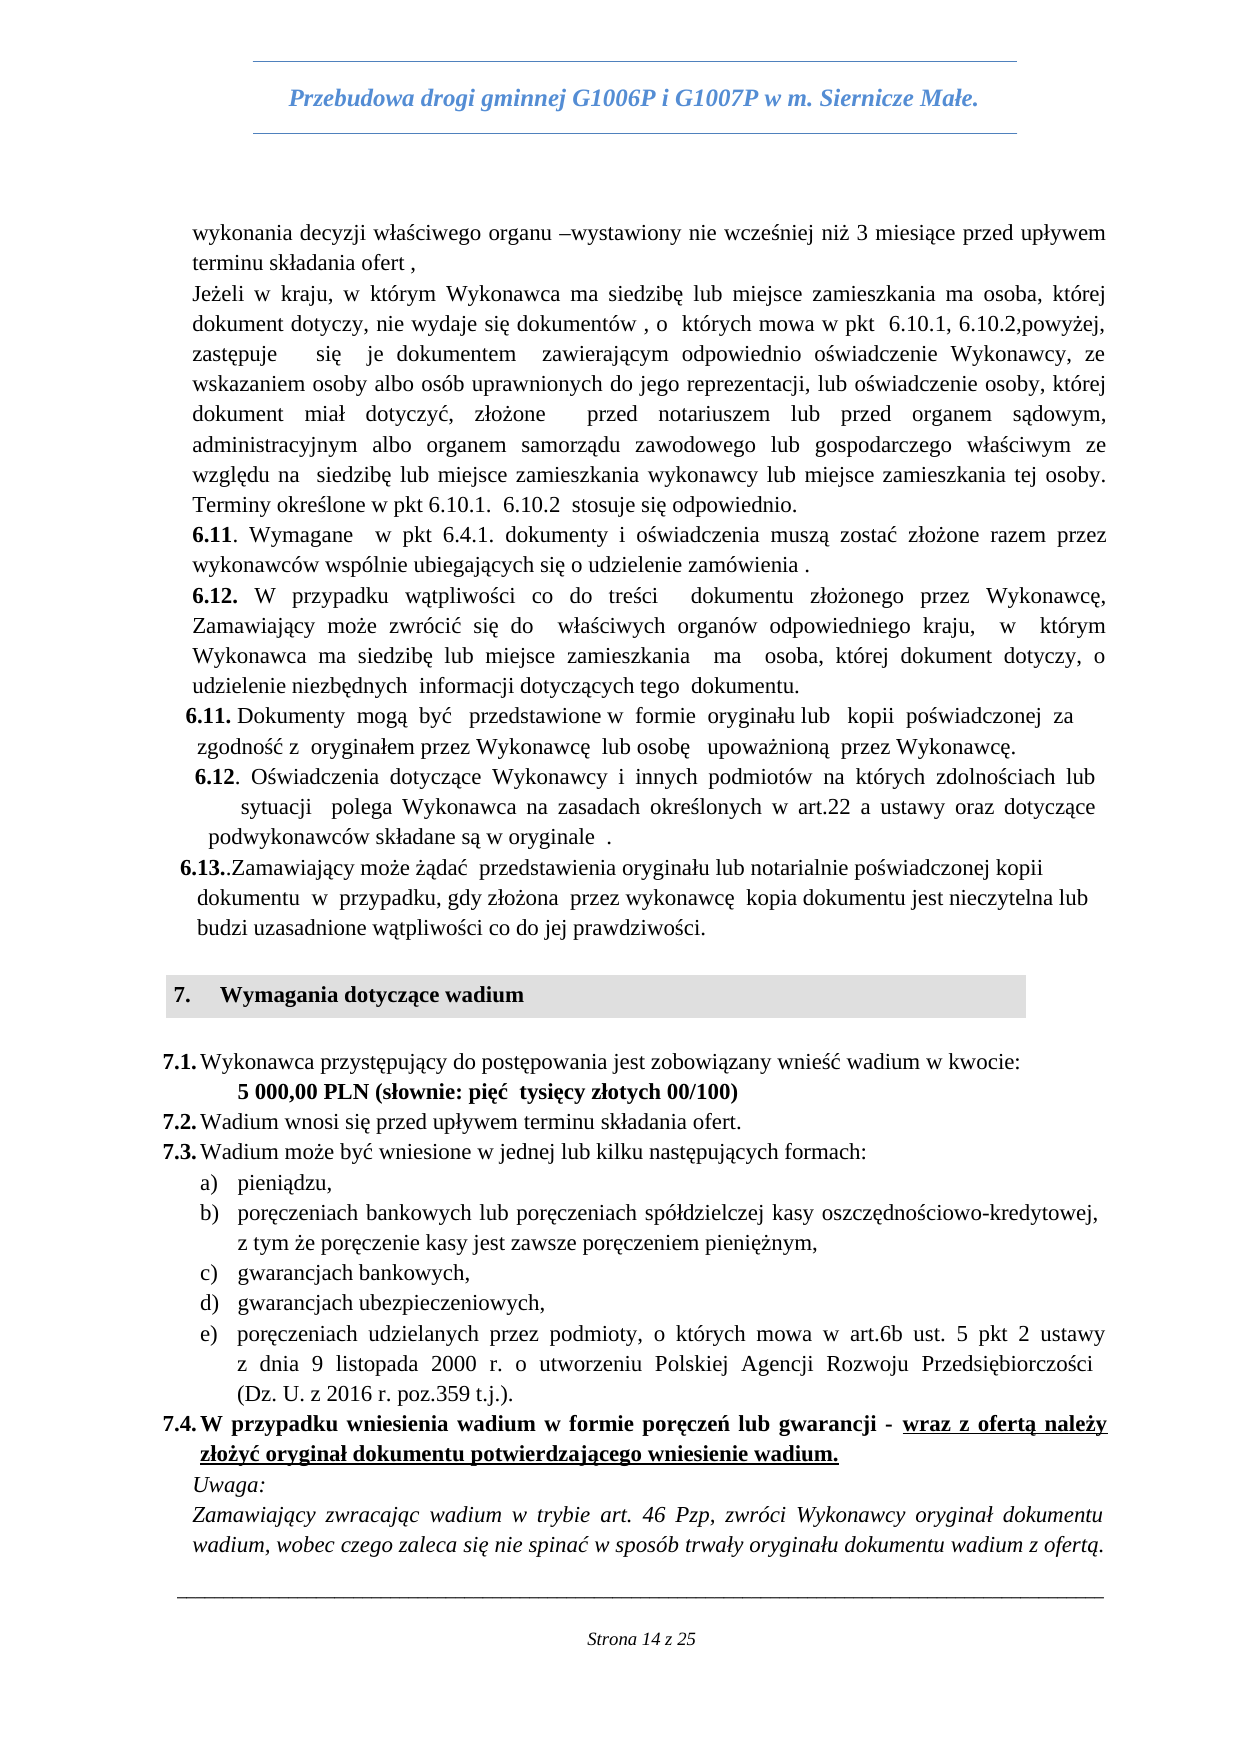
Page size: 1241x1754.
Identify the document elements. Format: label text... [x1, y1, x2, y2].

text 6.11. Dokumenty mogą być przedstawione w formie oryginału lub kopii poświadczonej za [162, 703, 1107, 729]
list W przypadku wniesienia wadium w formie poręczeń lub gwarancji - wraz z ofertą należy złożyć oryginał dokumentu potwierdzającego wniesienie wadium. [162, 1410, 1107, 1467]
list poręczeniach udzielanych przez podmioty, o których mowa w art.6b ust. 5 pkt 2 ustawy z dnia 9 listopada 2000 r. o utworzeniu Polskiej Agencji Rozwoju Przedsiębiorczości (Dz. U. z 2016 r. poz.359 t.j.). [200, 1320, 1107, 1406]
list pieniądzu, [200, 1169, 1107, 1195]
table_header 7. [166, 975, 214, 1018]
text zgodność z oryginałem przez Wykonawcę lub osobę upoważnioną przez Wykonawcę. [162, 733, 1107, 759]
list gwarancjach ubezpieczeniowych, [200, 1289, 1107, 1316]
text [192, 219, 1107, 276]
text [192, 1501, 1107, 1557]
text Jeżeli w kraju, w którym Wykonawca ma siedzibę lub miejsce zamieszkania ma osoba, której dokument dotyczy, nie wydaje się dokumentów , o których mowa w pkt 6.10.1, 6.10.2,powyżej, zastępuje się je dokumentem zawierającym odpowiednio oświadczenie Wykonawcy, ze wskazaniem osoby albo osób uprawnionych do jego reprezentacji, lub oświadczenie osoby, której dokument miał dotyczyć, złożone przed notariuszem lub przed organem sądowym, administracyjnym albo organem samorządu zawodowego lub gospodarczego właściwym ze względu na siedzibę lub miejsce zamieszkania wykonawcy lub miejsce zamieszkania tej osoby. Terminy określone w pkt 6.10.1. 6.10.2 stosuje się odpowiednio. [192, 280, 1107, 517]
list poręczeniach bankowych lub poręczeniach spółdzielczej kasy oszczędnościowo-kredytowej, z tym że poręczenie kasy jest zawsze poręczeniem pieniężnym, [200, 1199, 1107, 1255]
text dokumentu w przypadku, gdy złożona przez wykonawcę kopia dokumentu jest nieczytelna lub [162, 884, 1107, 910]
text budzi uzasadnione wątpliwości co do jej prawdziwości. [162, 914, 1107, 940]
list 5 000,00 PLN (słownie: pięć tysięcy złotych 00/100) [237, 1078, 1107, 1104]
text Uwaga: [192, 1471, 1107, 1497]
text 6.12. Oświadczenia dotyczące Wykonawcy i innych podmiotów na których zdolnościach lub sytuacji polega Wykonawca na zasadach określonych w art.22 a ustawy oraz dotyczące podwykonawców składane są w oryginale . [162, 763, 1107, 850]
text 6.11. Wymagane w pkt 6.4.1. dokumenty i oświadczenia muszą zostać złożone razem przez wykonawców wspólnie ubiegających się o udzielenie zamówienia . [192, 521, 1107, 578]
table_header Wymagania dotyczące wadium [214, 975, 1026, 1018]
list Wadium wnosi się przed upływem terminu składania ofert. [162, 1108, 1107, 1134]
text 6.12. W przypadku wątpliwości co do treści dokumentu złożonego przez Wykonawcę, Zamawiający może zwrócić się do właściwych organów odpowiedniego kraju, w którym Wykonawca ma siedzibę lub miejsce zamieszkania ma osoba, której dokument dotyczy, o udzielenie niezbędnych informacji dotyczących tego dokumentu. [192, 582, 1107, 699]
list gwarancjach bankowych, [200, 1259, 1107, 1286]
list Wykonawca przystępujący do postępowania jest zobowiązany wnieść wadium w kwocie: [162, 1048, 1107, 1074]
list Wadium może być wniesione w jednej lub kilku następujących formach: [162, 1138, 1107, 1165]
text 6.13..Zamawiający może żądać przedstawienia oryginału lub notarialnie poświadczonej kopii [162, 854, 1107, 880]
